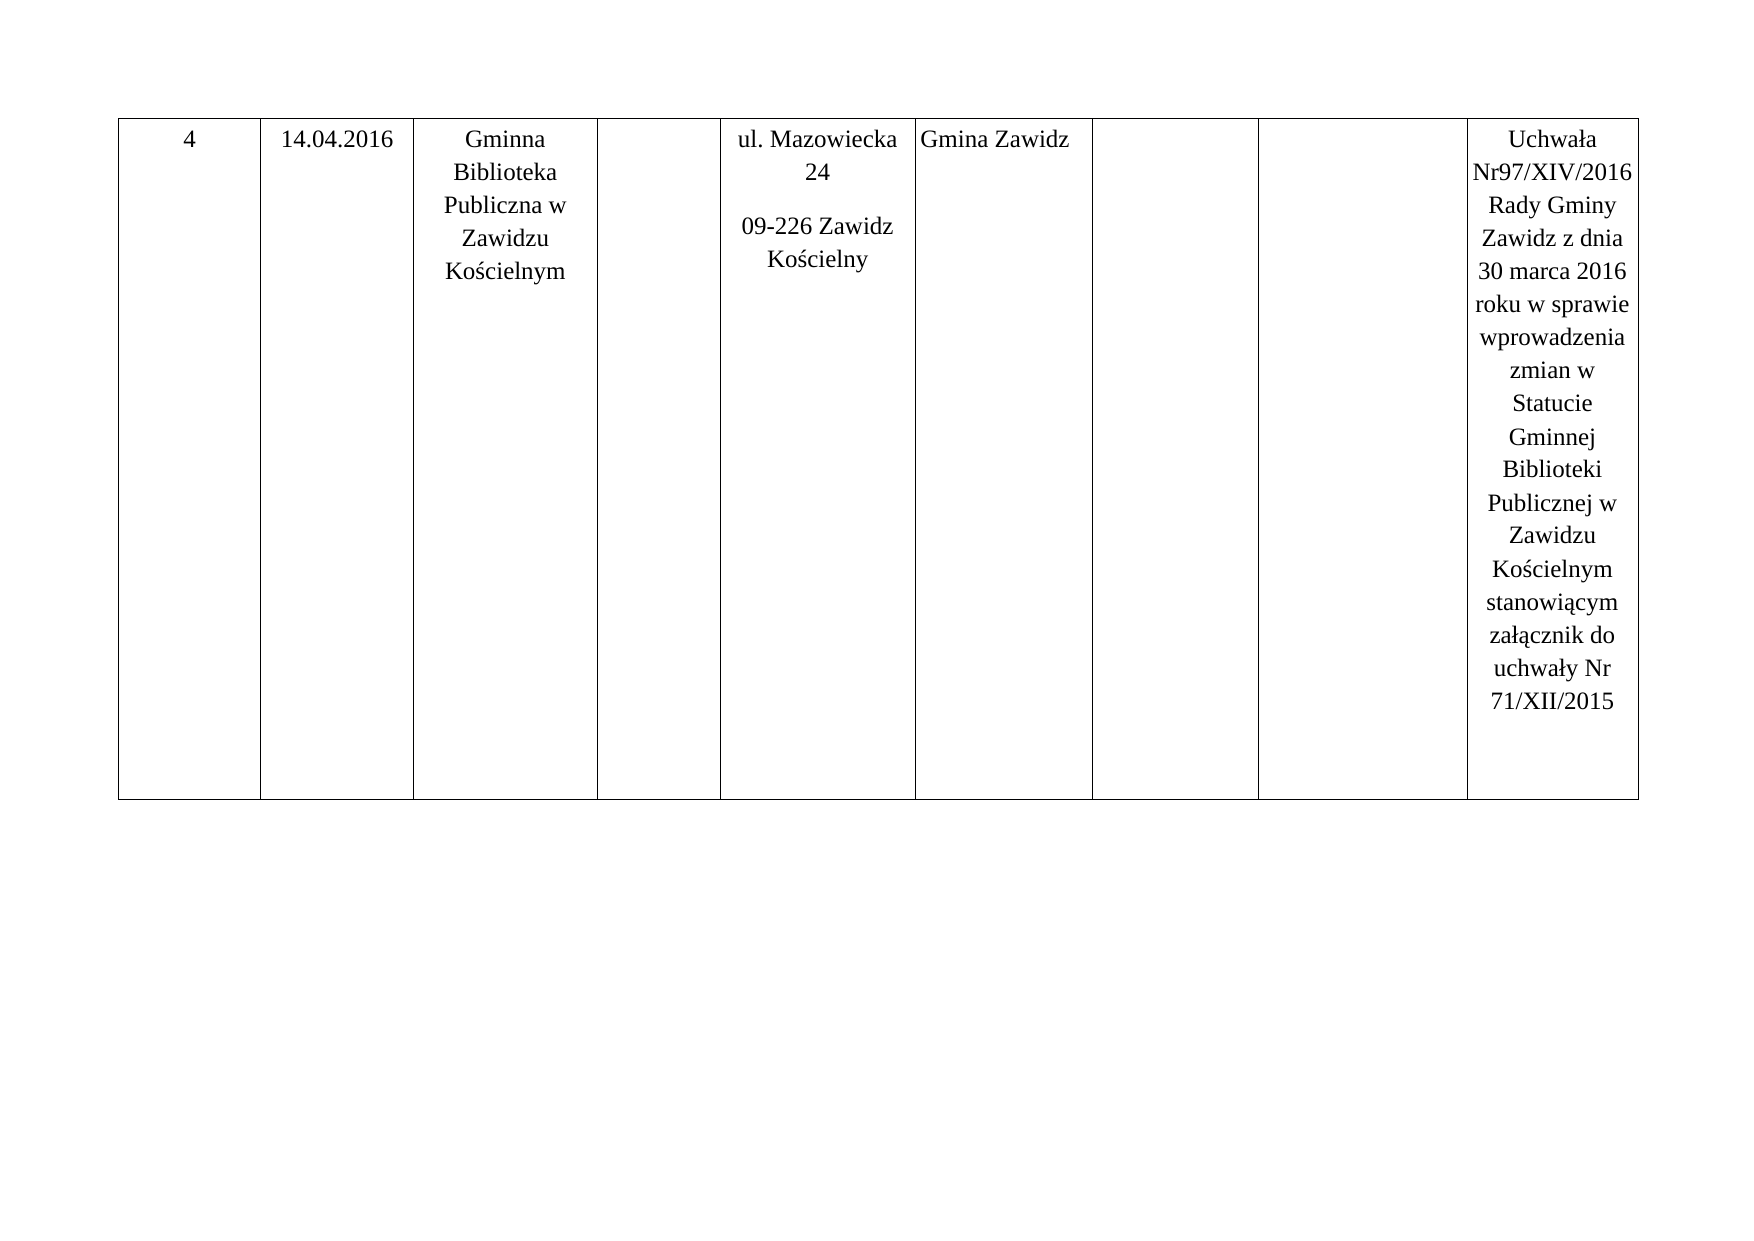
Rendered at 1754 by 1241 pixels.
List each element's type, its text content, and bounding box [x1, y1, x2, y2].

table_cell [414, 119, 597, 799]
table_cell 4 [119, 119, 260, 799]
table_cell ul. Mazowiecka 24 09-226 Zawidz Kościelny [721, 119, 915, 799]
table_cell Gmina Zawidz [916, 119, 1092, 799]
table_cell Uchwała Nr97/XIV/2016 Rady Gminy Zawidz z dnia 30 marca 2016 roku w sprawie wprowadzenia zmian w Statucie Gminnej Biblioteki Publicznej w Zawidzu Kościelnym stanowiącym załącznik do uchwały Nr 71/XII/2015 [1468, 119, 1638, 799]
table_cell 14.04.2016 [261, 119, 413, 799]
table_cell [598, 119, 720, 799]
table_cell [1259, 119, 1467, 799]
table_cell [1093, 119, 1258, 799]
